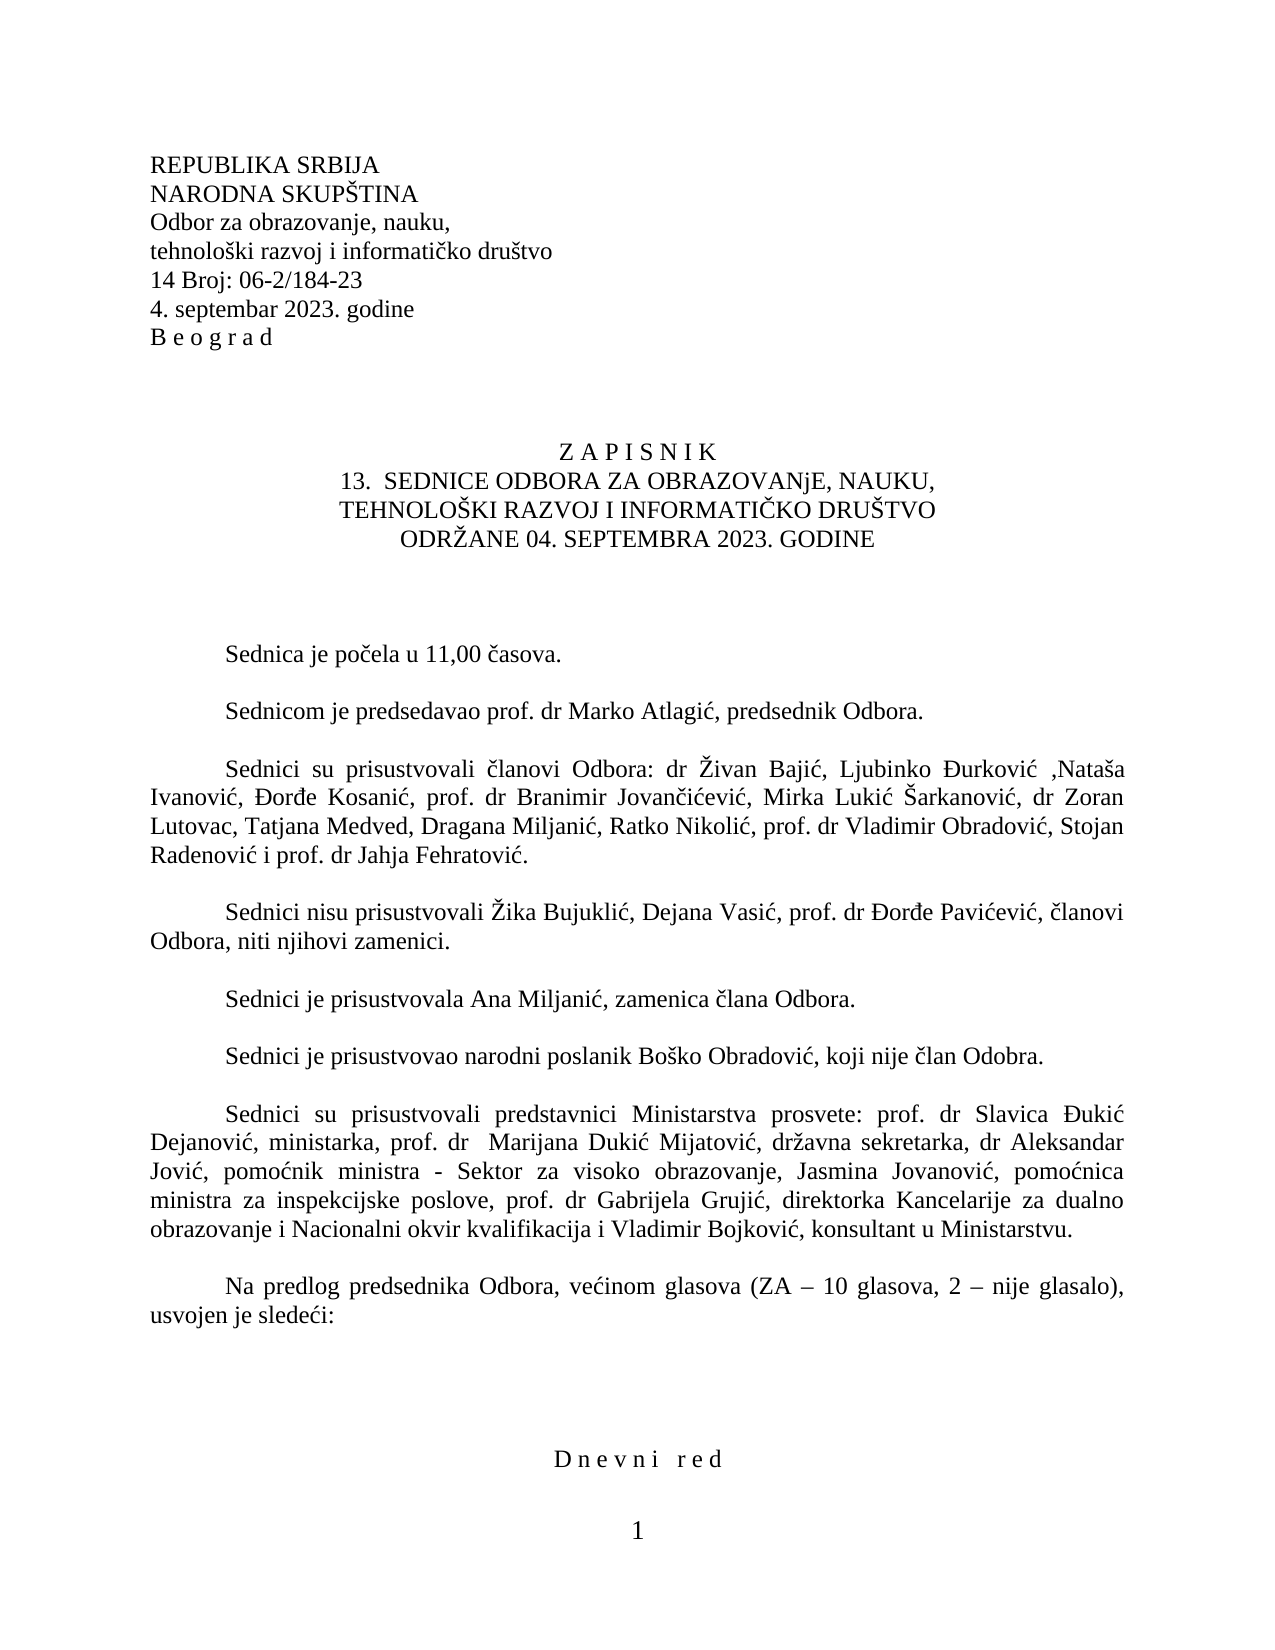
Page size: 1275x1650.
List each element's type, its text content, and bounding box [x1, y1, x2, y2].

text Sednici nisu prisustvovali Žika Bujuklić, Dejana Vasić, prof. dr Đorđe Pavićević, članovi Odbora, niti njihovi zamenici. [150, 897, 1125, 955]
text 14 Broj: 06-2/184-23 [150, 265, 1125, 294]
text B e o g r a d [150, 322, 1125, 351]
text Sednici su prisustvovali predstavnici Ministarstva prosvete: prof. dr Slavica Đukić Dejanović, ministarka, prof. dr Marijana Dukić Mijatović, državna sekretarka, dr Aleksandar Jović, pomoćnik ministra - Sektor za visoko obrazovanje, Jasmina Jovanović, pomoćnica ministra za inspekcijske poslove, prof. dr Gabrijela Grujić, direktorka Kancelarije za dualno obrazovanje i Nacionalni okvir kvalifikacija i Vladimir Bojković, konsultant u Ministarstvu. [150, 1099, 1125, 1242]
text NARODNA SKUPŠTINA [150, 179, 1125, 207]
text Sednici su prisustvovali članovi Odbora: dr Živan Bajić, Ljubinko Đurković ,Nataša Ivanović, Đorđe Kosanić, prof. dr Branimir Jovančićević, Mirka Lukić Šarkanović, dr Zoran Lutovac, Tatjana Medved, Dragana Miljanić, Ratko Nikolić, prof. dr Vladimir Obradović, Stojan Radenović i prof. dr Jahja Fehratović. [150, 754, 1125, 869]
text 13. SEDNICE ODBORA ZA OBRAZOVANjE, NAUKU, [150, 466, 1125, 495]
text Sednici je prisustvovala Ana Miljanić, zamenica člana Odbora. [150, 984, 1125, 1012]
text Sednici je prisustvovao narodni poslanik Boško Obradović, koji nije član Odobra. [150, 1041, 1125, 1070]
text ODRŽANE 04. SEPTEMBRA 2023. GODINE [150, 524, 1125, 552]
text Z A P I S N I K [150, 437, 1125, 466]
text Sednicom je predsedavao prof. dr Marko Atlagić, predsednik Odbora. [150, 696, 1125, 725]
text tehnološki razvoj i informatičko društvo [150, 236, 1125, 265]
text Odbor za obrazovanje, nauku, [150, 207, 1125, 236]
text TEHNOLOŠKI RAZVOJ I INFORMATIČKO DRUŠTVO [150, 495, 1125, 524]
text D n e v n i r e d [150, 1444, 1125, 1472]
text 4. septembar 2023. godine [150, 294, 1125, 322]
text REPUBLIKA SRBIJA [150, 150, 1125, 179]
text Na predlog predsednika Odbora, većinom glasova (ZA – 10 glasova, 2 – nije glasalo), usvojen je sledeći: [150, 1271, 1125, 1329]
text Sednica je počela u 11,00 časova. [150, 639, 1125, 667]
